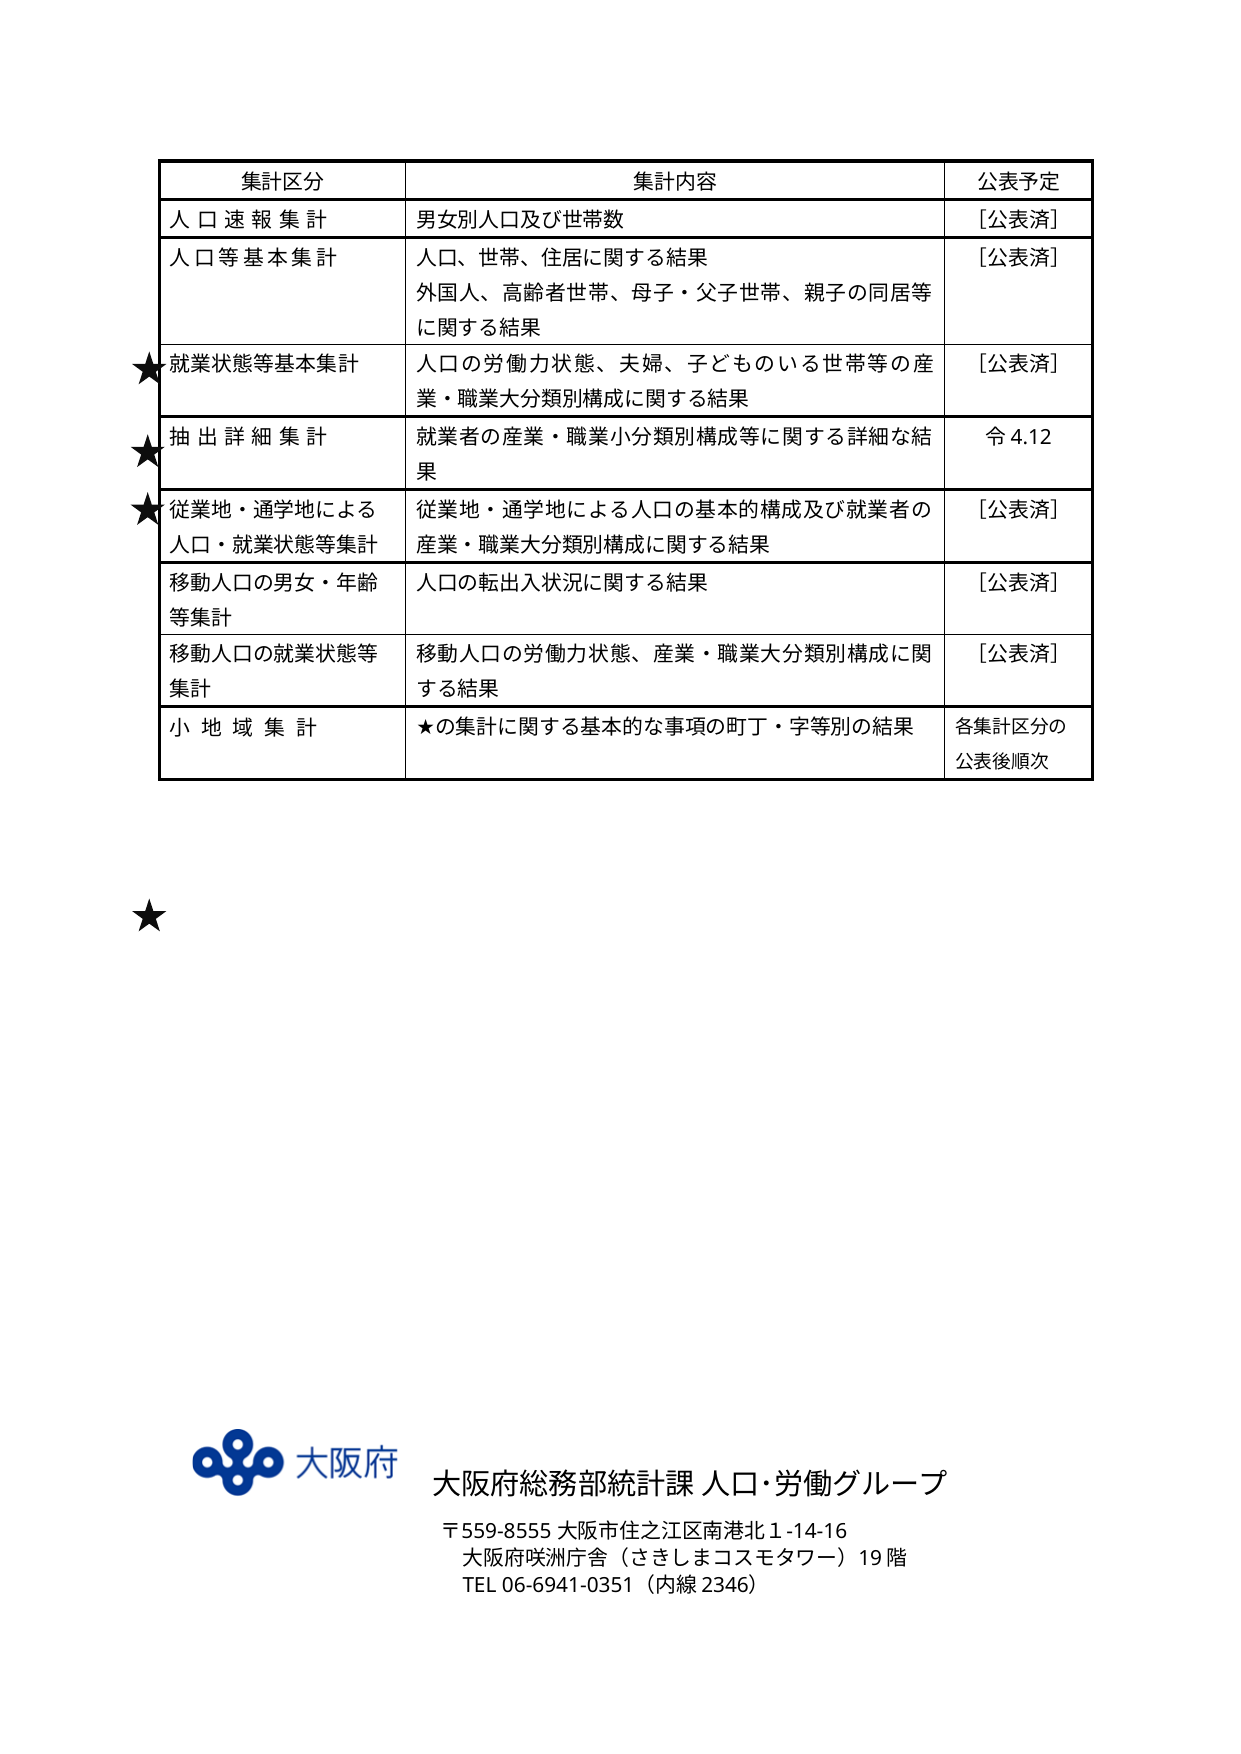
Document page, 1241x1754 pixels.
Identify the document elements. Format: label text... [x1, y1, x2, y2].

table_cell 男女別人口及び世帯数 [406, 201, 944, 236]
table_cell 従業地・通学地による 人口・就業状態等集計 [161, 491, 405, 561]
table_cell 人口等基本集計 [161, 239, 405, 344]
table_cell 人口の転出入状況に関する結果 [406, 564, 944, 634]
table_cell 従業地・通学地による人口の基本的構成及び就業者の産業・職業大分類別構成に関する結果 [406, 491, 944, 561]
table_header 集計内容 [406, 163, 944, 197]
table_cell ★の集計に関する基本的な事項の町丁・字等別の結果 [406, 708, 944, 778]
table_cell ［公表済］ [945, 201, 1091, 236]
table_cell 就業者の産業・職業小分類別構成等に関する詳細な結果 [406, 418, 944, 488]
table_cell 移動人口の就業状態等 集計 [161, 635, 405, 705]
text 大阪府総務部統計課 人口･労働グループ [432, 1446, 1092, 1516]
table_cell 人口、世帯、住居に関する結果 外国人、高齢者世帯、母子・父子世帯、親子の同居等に関する結果 [406, 239, 944, 344]
table_cell ［公表済］ [945, 635, 1091, 705]
table_header 集計区分 [161, 163, 405, 197]
table_cell ［公表済］ [945, 239, 1091, 344]
table_cell 抽出詳細集計 [161, 418, 405, 488]
table_cell ［公表済］ [945, 564, 1091, 634]
table_header 公表予定 [945, 163, 1091, 197]
table_cell 各集計区分の公表後順次 [945, 708, 1091, 778]
table_cell 人口速報集計 [161, 201, 405, 236]
table_cell 人口の労働力状態、夫婦、子どものいる世帯等の産業・職業大分類別構成に関する結果 [406, 345, 944, 415]
table_cell ［公表済］ [945, 345, 1091, 415]
text 大阪府咲洲庁舎（さきしまコスモタワー）19階 [191, 1543, 1092, 1571]
table_cell ［公表済］ [945, 491, 1091, 561]
table_cell 移動人口の男女・年齢 等集計 [161, 564, 405, 634]
text TEL 06-6941-0351（内線2346） [191, 1571, 1092, 1598]
table_cell 移動人口の労働力状態、産業・職業大分類別構成に関する結果 [406, 635, 944, 705]
table_cell 小地域集計 [161, 708, 405, 778]
table_cell 令4.12 [945, 418, 1091, 488]
picture [192, 1429, 405, 1501]
text 〒559-8555 大阪市住之江区南港北１-14-16 [169, 1516, 1092, 1543]
table_cell 就業状態等基本集計 [161, 345, 405, 415]
